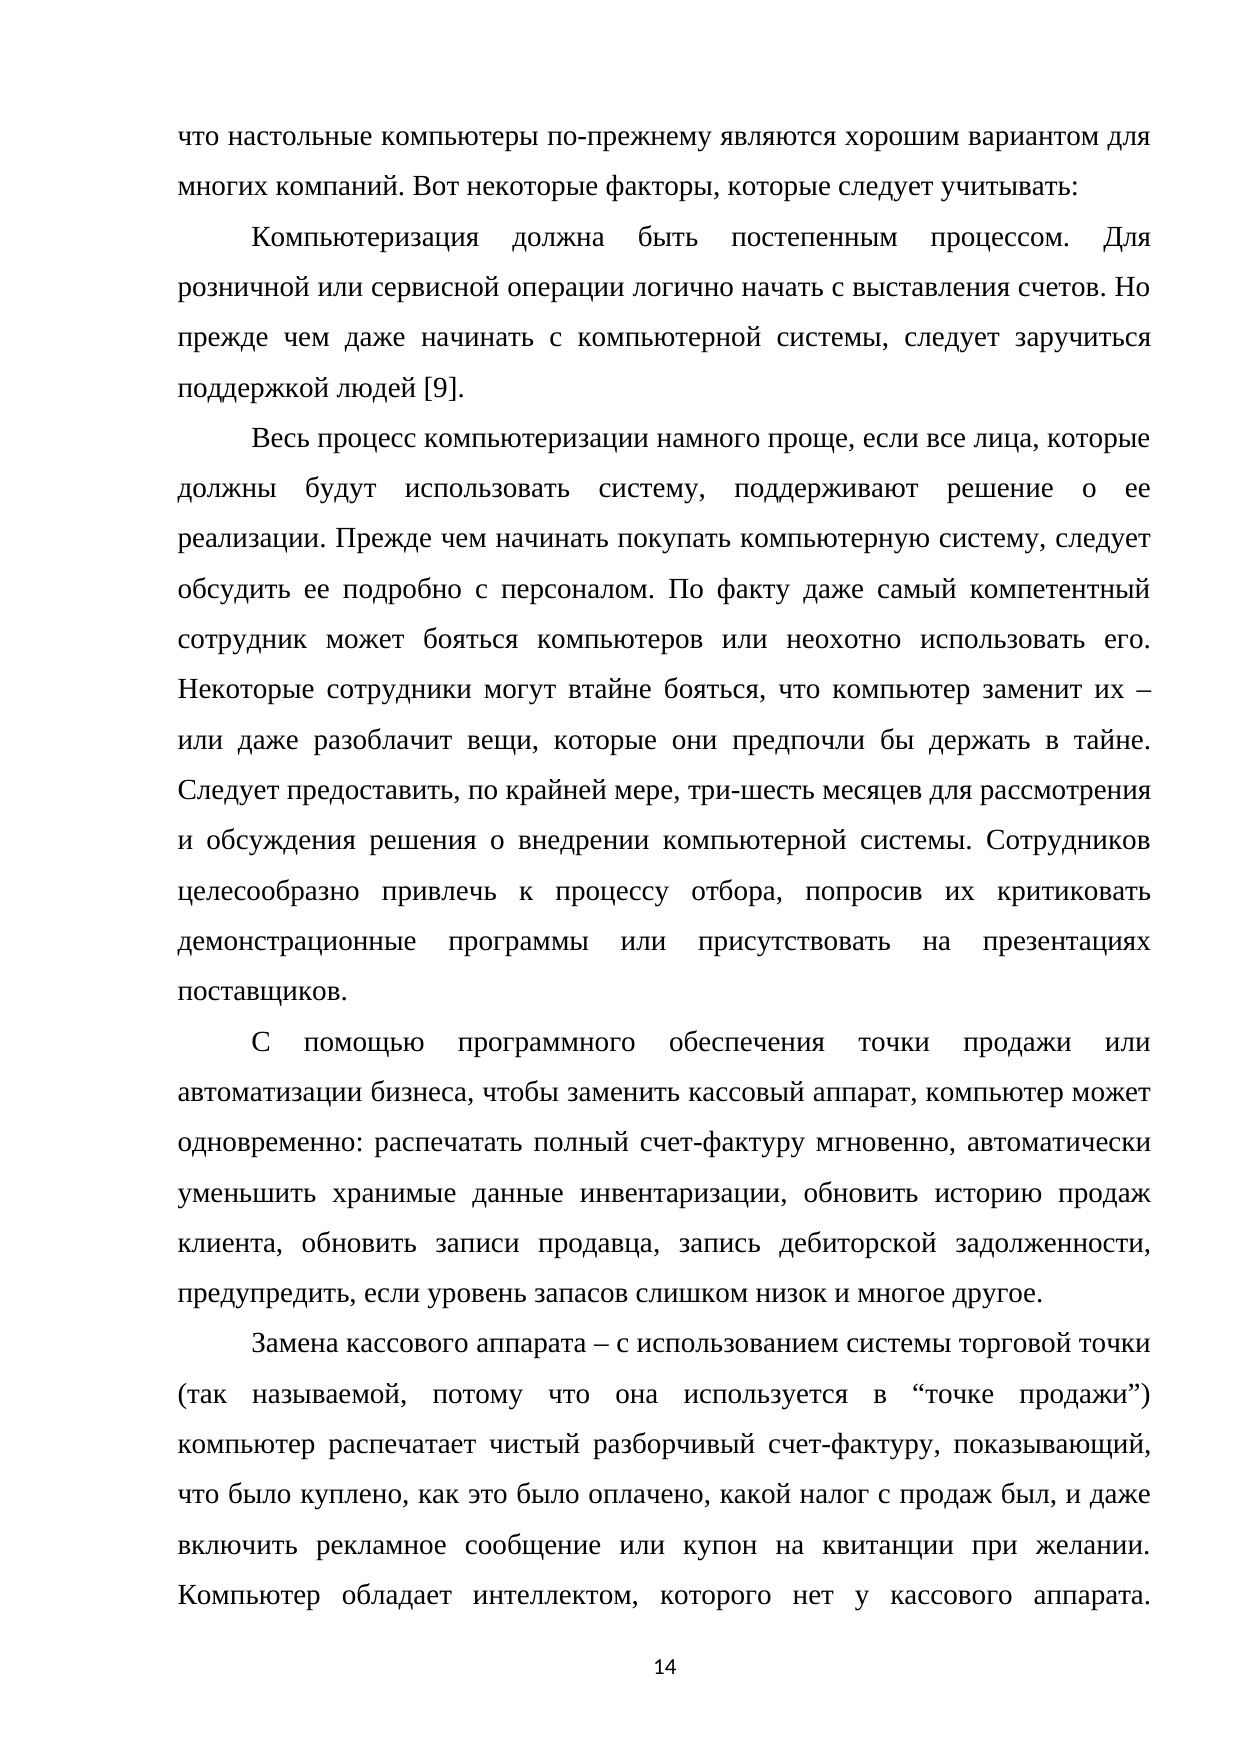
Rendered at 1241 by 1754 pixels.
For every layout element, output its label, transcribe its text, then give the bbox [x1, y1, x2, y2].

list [177, 1326, 1152, 1611]
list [177, 118, 1152, 202]
list Весь процесс компьютеризации намного проще, если все лица, которые должны будут использовать систему, поддерживают решение о ее реализации. Прежде чем начинать покупать компьютерную систему, следует обсудить ее подробно с персоналом. По факту даже самый компетентный сотрудник может бояться компьютеров или неохотно использовать его. Некоторые сотрудники могут втайне бояться, что компьютер заменит их – или даже разоблачит вещи, которые они предпочли бы держать в тайне. Следует предоставить, по крайней мере, три-шесть месяцев для рассмотрения и обсуждения решения о внедрении компьютерной системы. Сотрудников целесообразно привлечь к процессу отбора, попросив их критиковать демонстрационные программы или присутствовать на презентациях поставщиков. [177, 420, 1152, 1007]
list С помощью программного обеспечения точки продажи или автоматизации бизнеса, чтобы заменить кассовый аппарат, компьютер может одновременно: распечатать полный счет-фактуру мгновенно, автоматически уменьшить хранимые данные инвентаризации, обновить историю продаж клиента, обновить записи продавца, запись дебиторской задолженности, предупредить, если уровень запасов слишком низок и многое другое. [177, 1024, 1152, 1309]
list Компьютеризация должна быть постепенным процессом. Для розничной или сервисной операции логично начать с выставления счетов. Но прежде чем даже начинать с компьютерной системы, следует заручиться поддержкой людей [9]. [177, 219, 1152, 403]
